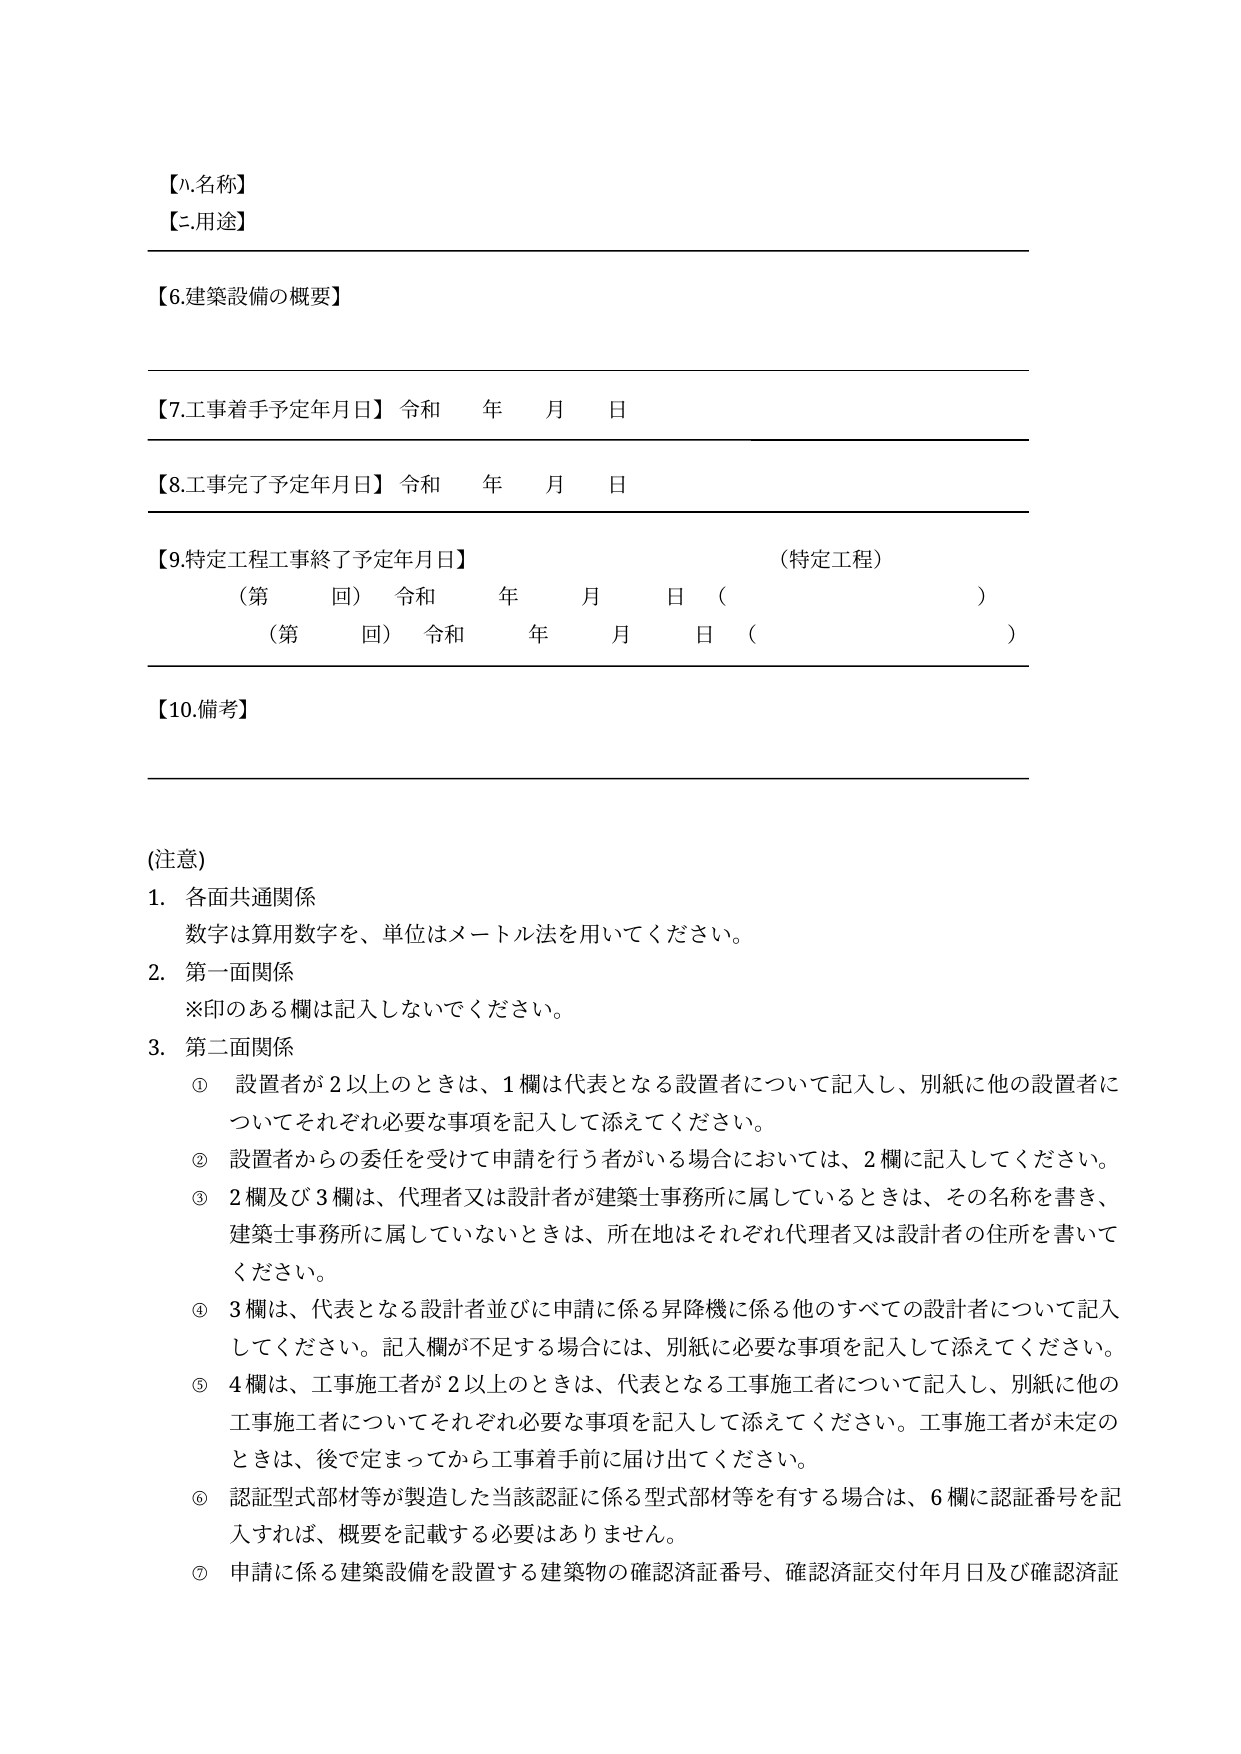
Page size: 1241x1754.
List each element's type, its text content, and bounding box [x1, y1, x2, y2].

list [191, 1552, 1122, 1589]
list 設置者からの委任を受けて申請を行う者がいる場合においては、2欄に記入してください。 [191, 1139, 1122, 1177]
text (注意) [148, 839, 1122, 877]
text 数字は算用数字を、単位はメートル法を用いてください。 [185, 914, 1122, 952]
text （第 回） 令和 年 月 日 （ ） [148, 614, 1122, 652]
list 第二面関係 [148, 1027, 1122, 1064]
text 【ﾊ.名称】 [148, 164, 1122, 202]
list 設置者が2以上のときは、1欄は代表となる設置者について記入し、別紙に他の設置者についてそれぞれ必要な事項を記入して添えてください。 [191, 1064, 1122, 1139]
text 【10.備考】 [148, 689, 1122, 727]
list 認証型式部材等が製造した当該認証に係る型式部材等を有する場合は、6欄に認証番号を記入すれば、概要を記載する必要はありません。 [191, 1477, 1122, 1552]
list 2欄及び3欄は、代理者又は設計者が建築士事務所に属しているときは、その名称を書き、建築士事務所に属していないときは、所在地はそれぞれ代理者又は設計者の住所を書いてください。 [191, 1177, 1122, 1289]
text 【6.建築設備の概要】 [148, 277, 1122, 314]
text （第 回） 令和 年 月 日 （ ） [148, 577, 1122, 614]
list 4欄は、工事施工者が2以上のときは、代表となる工事施工者について記入し、別紙に他の工事施工者についてそれぞれ必要な事項を記入して添えてください。工事施工者が未定のときは、後で定まってから工事着手前に届け出てください。 [191, 1364, 1122, 1477]
text 【9.特定工程工事終了予定年月日】 （特定工程） [148, 539, 1122, 577]
text 【ﾆ.用途】 [148, 202, 1122, 239]
list 各面共通関係 [148, 877, 1122, 914]
text 【8.工事完了予定年月日】 令和 年 月 日 [148, 464, 1122, 502]
list 3欄は、代表となる設計者並びに申請に係る昇降機に係る他のすべての設計者について記入してください。記入欄が不足する場合には、別紙に必要な事項を記入して添えてください。 [191, 1289, 1122, 1364]
list 第一面関係 [148, 952, 1122, 989]
text 【7.工事着手予定年月日】 令和 年 月 日 [148, 389, 1122, 427]
text ※印のある欄は記入しないでください。 [185, 989, 1122, 1027]
